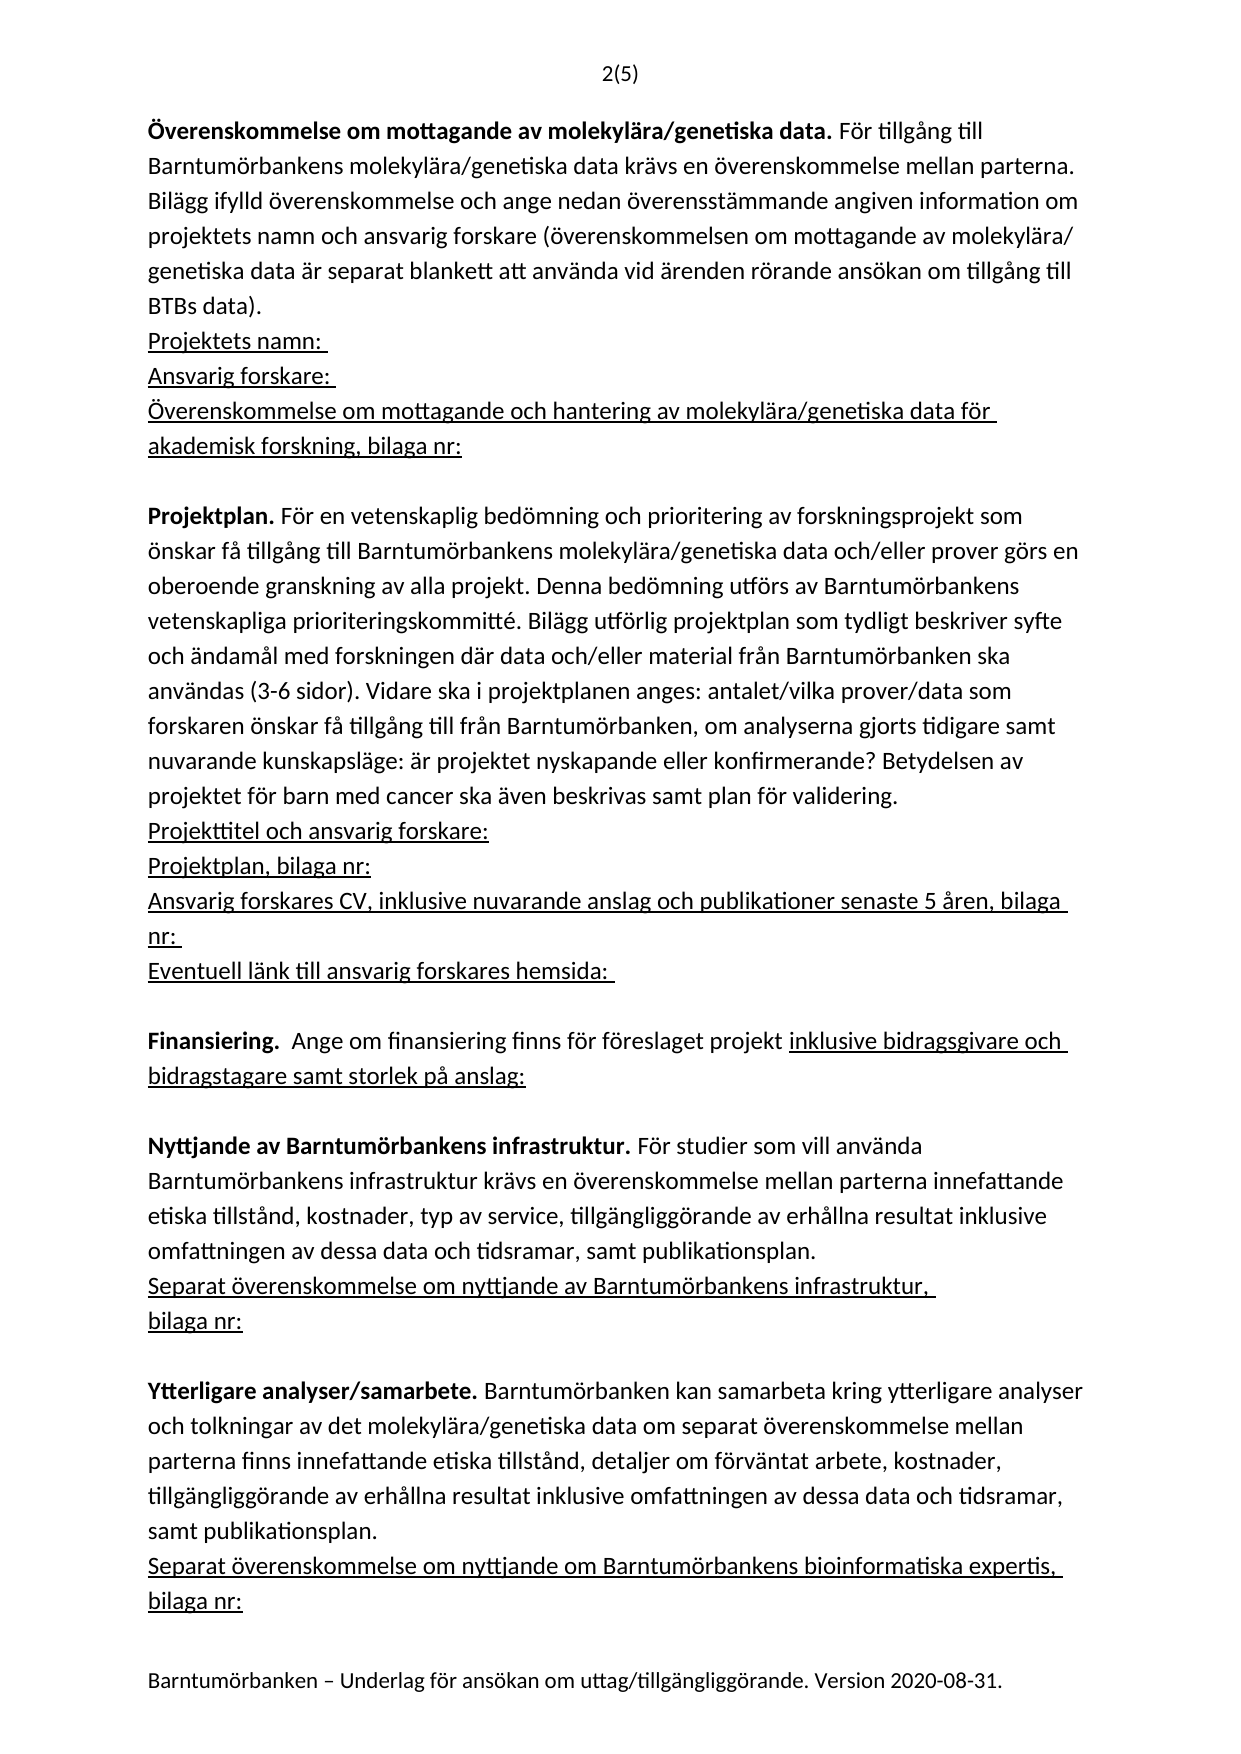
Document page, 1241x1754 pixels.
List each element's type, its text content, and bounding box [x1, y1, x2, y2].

text Ytterligare analyser/samarbete. Barntumörbanken kan samarbeta kring ytterligare analyser och tolkningar av det molekylära/genetiska data om separat överenskommelse mellan parterna finns innefattande etiska tillstånd, detaljer om förväntat arbete, kostnader, tillgängliggörande av erhållna resultat inklusive omfattningen av dessa data och tidsramar, samt publikationsplan. [148, 1375, 1093, 1546]
text Överenskommelse om mottagande och hantering av molekylära/genetiska data för akademisk forskning, bilaga nr: [148, 395, 1093, 461]
text Överenskommelse om mottagande av molekylära/genetiska data. För tillgång till Barntumörbankens molekylära/genetiska data krävs en överenskommelse mellan parterna. Bilägg ifylld överenskommelse och ange nedan överensstämmande angiven information om projektets namn och ansvarig forskare (överenskommelsen om mottagande av molekylära/ genetiska data är separat blankett att använda vid ärenden rörande ansökan om tillgång till BTBs data). [148, 115, 1093, 321]
text Separat överenskommelse om nyttjande om Barntumörbankens bioinformatiska expertis, bilaga nr: [148, 1550, 1093, 1616]
text Finansiering. Ange om finansiering finns för föreslaget projekt inklusive bidragsgivare och bidragstagare samt storlek på anslag: [148, 1025, 1093, 1091]
text Eventuell länk till ansvarig forskares hemsida: [148, 955, 1093, 986]
text Nyttjande av Barntumörbankens infrastruktur. För studier som vill använda Barntumörbankens infrastruktur krävs en överenskommelse mellan parterna innefattande etiska tillstånd, kostnader, typ av service, tillgängliggörande av erhållna resultat inklusive omfattningen av dessa data och tidsramar, samt publikationsplan. [148, 1130, 1093, 1266]
text Projekttitel och ansvarig forskare: [148, 815, 1093, 846]
text Ansvarig forskare: [148, 360, 1093, 391]
text Separat överenskommelse om nyttjande av Barntumörbankens infrastruktur, [148, 1270, 1093, 1301]
text Projektets namn: [148, 325, 1093, 356]
text Projektplan. För en vetenskaplig bedömning och prioritering av forskningsprojekt som önskar få tillgång till Barntumörbankens molekylära/genetiska data och/eller prover görs en oberoende granskning av alla projekt. Denna bedömning utförs av Barntumörbankens vetenskapliga prioriteringskommitté. Bilägg utförlig projektplan som tydligt beskriver syfte och ändamål med forskningen där data och/eller material från Barntumörbanken ska användas (3-6 sidor). Vidare ska i projektplanen anges: antalet/vilka prover/data som forskaren önskar få tillgång till från Barntumörbanken, om analyserna gjorts tidigare samt nuvarande kunskapsläge: är projektet nyskapande eller konfirmerande? Betydelsen av projektet för barn med cancer ska även beskrivas samt plan för validering. [148, 500, 1093, 811]
text bilaga nr: [148, 1305, 1093, 1336]
text Projektplan, bilaga nr: [148, 850, 1093, 881]
text Ansvarig forskares CV, inklusive nuvarande anslag och publikationer senaste 5 åren, bilaga nr: [148, 885, 1093, 951]
